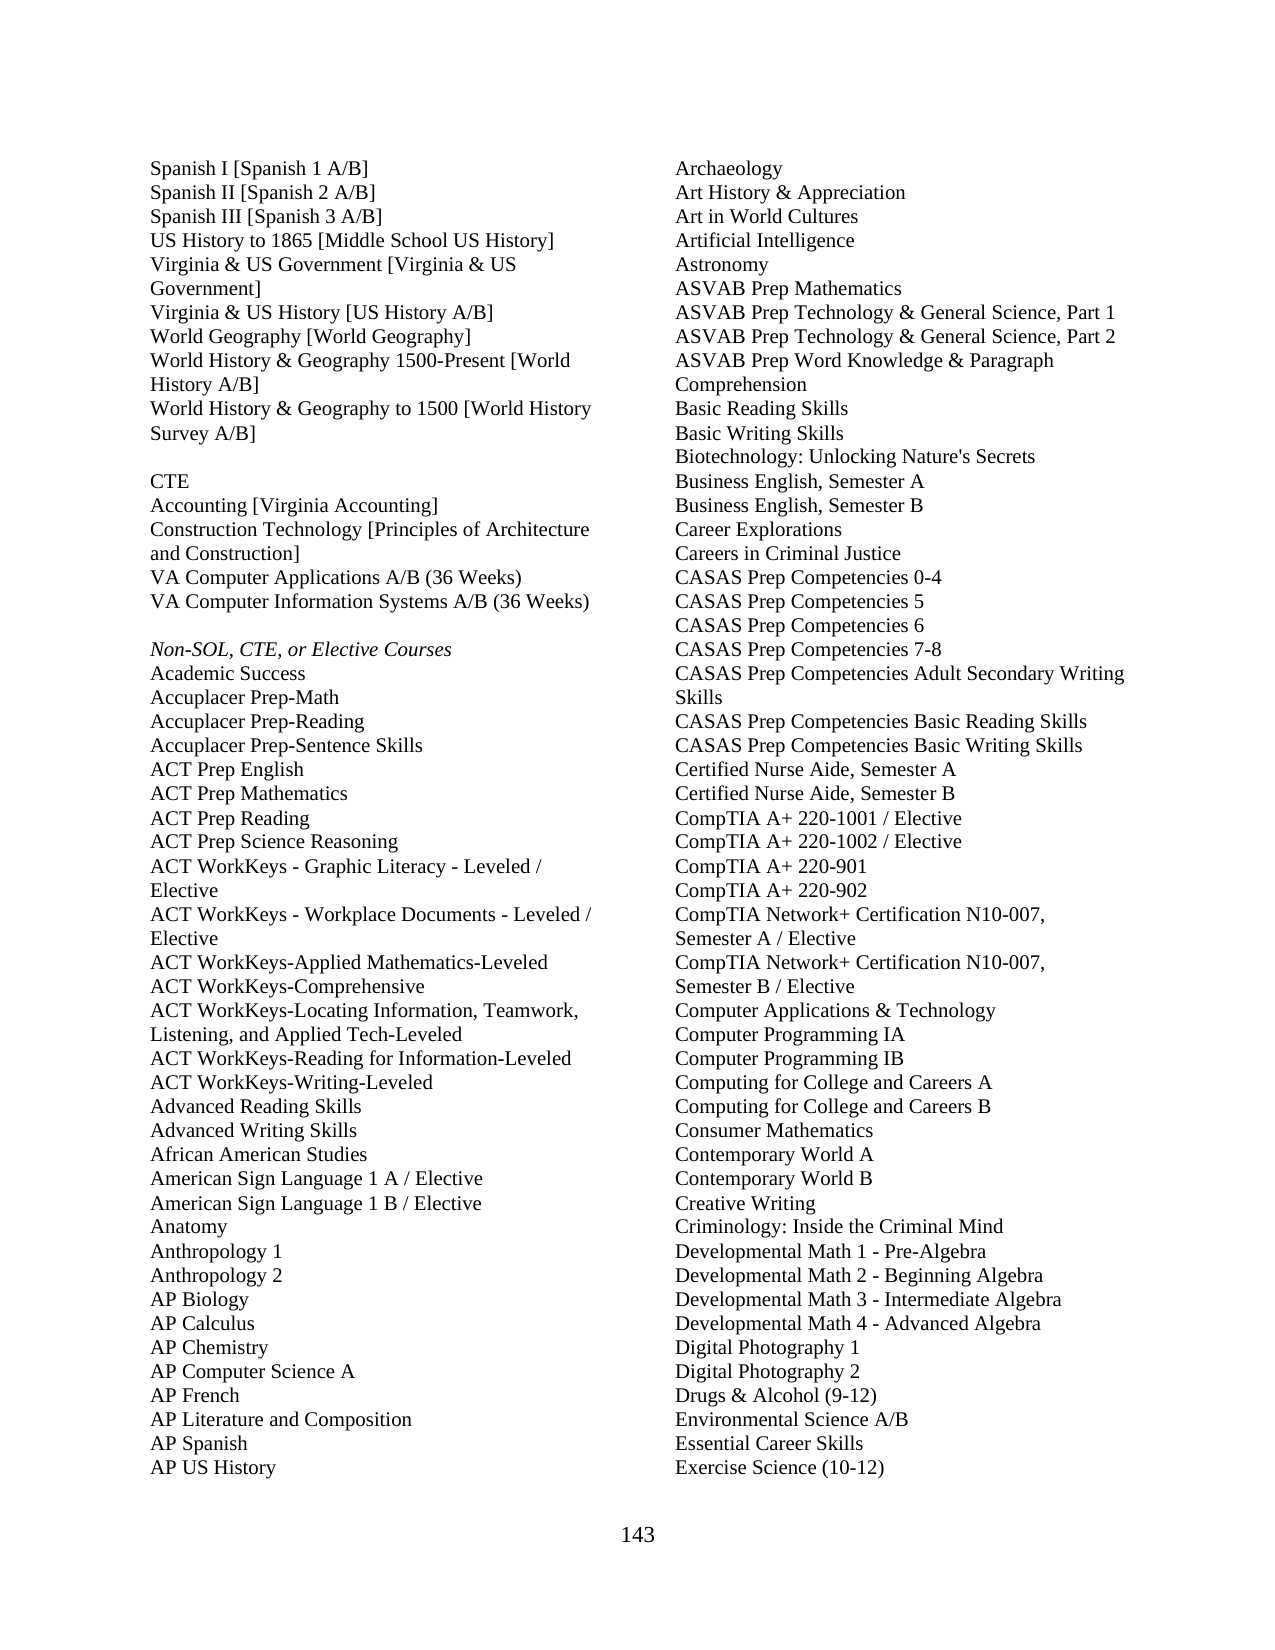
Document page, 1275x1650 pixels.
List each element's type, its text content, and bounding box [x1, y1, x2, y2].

text AP Calculus [150, 1311, 600, 1335]
text CASAS Prep Competencies 6 [675, 613, 1125, 637]
text Computing for College and Careers B [675, 1094, 1125, 1118]
text Business English, Semester A [675, 468, 1125, 493]
text AP Computer Science A [150, 1359, 600, 1383]
text Accuplacer Prep-Sentence Skills [150, 733, 600, 757]
text Anthropology 1 [150, 1238, 600, 1263]
text American Sign Language 1 B / Elective [150, 1190, 600, 1214]
text Digital Photography 2 [675, 1359, 1125, 1383]
text Career Explorations [675, 517, 1125, 541]
text Careers in Criminal Justice [675, 541, 1125, 565]
text ACT WorkKeys - Workplace Documents - Leveled / Elective [150, 902, 600, 950]
text Developmental Math 4 - Advanced Algebra [675, 1311, 1125, 1335]
text Computer Applications & Technology [675, 998, 1125, 1022]
text Art History & Appreciation [675, 180, 1125, 204]
text CASAS Prep Competencies 0-4 [675, 565, 1125, 589]
text Developmental Math 2 - Beginning Algebra [675, 1263, 1125, 1287]
text CASAS Prep Competencies 7-8 [675, 637, 1125, 661]
text ACT Prep Reading [150, 805, 600, 829]
text Archaeology [675, 156, 1125, 180]
text Business English, Semester B [675, 493, 1125, 517]
text Basic Writing Skills [675, 420, 1125, 444]
text Anthropology 2 [150, 1263, 600, 1287]
text VA Computer Information Systems A/B (36 Weeks) [150, 589, 600, 613]
text CASAS Prep Competencies Adult Secondary Writing Skills [675, 661, 1125, 709]
text African American Studies [150, 1142, 600, 1166]
text Accounting [Virginia Accounting] [150, 493, 600, 517]
text AP Biology [150, 1287, 600, 1311]
text ACT WorkKeys-Reading for Information-Leveled [150, 1046, 600, 1070]
text American Sign Language 1 A / Elective [150, 1166, 600, 1190]
text ACT Prep Science Reasoning [150, 829, 600, 853]
text Spanish III [Spanish 3 A/B] [150, 204, 600, 228]
text CompTIA A+ 220-902 [675, 878, 1125, 902]
text Virginia & US History [US History A/B] [150, 300, 600, 324]
text Non-SOL, CTE, or Elective Courses [150, 637, 600, 661]
text Certified Nurse Aide, Semester A [675, 757, 1125, 781]
text Accuplacer Prep-Math [150, 685, 600, 709]
text US History to 1865 [Middle School US History] [150, 228, 600, 252]
text ACT Prep Mathematics [150, 781, 600, 805]
text ACT WorkKeys-Locating Information, Teamwork, Listening, and Applied Tech-Leveled [150, 998, 600, 1046]
text Environmental Science A/B [675, 1407, 1125, 1431]
text World Geography [World Geography] [150, 324, 600, 348]
text ASVAB Prep Word Knowledge & Paragraph Comprehension [675, 348, 1125, 396]
text Astronomy [675, 252, 1125, 276]
text ACT WorkKeys-Writing-Leveled [150, 1070, 600, 1094]
text Virginia & US Government [Virginia & US Government] [150, 252, 600, 300]
text Essential Career Skills [675, 1431, 1125, 1455]
text CompTIA A+ 220-1002 / Elective [675, 829, 1125, 853]
text Drugs & Alcohol (9-12) [675, 1383, 1125, 1407]
text Accuplacer Prep-Reading [150, 709, 600, 733]
text Criminology: Inside the Criminal Mind [675, 1214, 1125, 1238]
text Consumer Mathematics [675, 1118, 1125, 1142]
text Creative Writing [675, 1190, 1125, 1214]
text Spanish II [Spanish 2 A/B] [150, 180, 600, 204]
text CASAS Prep Competencies 5 [675, 589, 1125, 613]
text Artificial Intelligence [675, 228, 1125, 252]
text AP Literature and Composition [150, 1407, 600, 1431]
text VA Computer Applications A/B (36 Weeks) [150, 565, 600, 589]
text World History & Geography 1500-Present [World History A/B] [150, 348, 600, 396]
text World History & Geography to 1500 [World History Survey A/B] [150, 396, 600, 444]
text CompTIA A+ 220-1001 / Elective [675, 805, 1125, 829]
text ASVAB Prep Technology & General Science, Part 2 [675, 324, 1125, 348]
text AP Spanish [150, 1431, 600, 1455]
text AP French [150, 1383, 600, 1407]
text ASVAB Prep Mathematics [675, 276, 1125, 300]
text Computer Programming IB [675, 1046, 1125, 1070]
text ASVAB Prep Technology & General Science, Part 1 [675, 300, 1125, 324]
text Computing for College and Careers A [675, 1070, 1125, 1094]
text AP US History [150, 1455, 600, 1479]
text ACT WorkKeys - Graphic Literacy - Leveled / Elective [150, 853, 600, 902]
text CompTIA Network+ Certification N10-007, Semester A / Elective [675, 902, 1125, 950]
text Computer Programming IA [675, 1022, 1125, 1046]
text Biotechnology: Unlocking Nature's Secrets [675, 444, 1125, 468]
text CompTIA Network+ Certification N10-007, Semester B / Elective [675, 950, 1125, 998]
text CASAS Prep Competencies Basic Writing Skills [675, 733, 1125, 757]
text Art in World Cultures [675, 204, 1125, 228]
text Digital Photography 1 [675, 1335, 1125, 1359]
text Advanced Writing Skills [150, 1118, 600, 1142]
text Contemporary World B [675, 1166, 1125, 1190]
text Anatomy [150, 1214, 600, 1238]
text Developmental Math 1 - Pre-Algebra [675, 1238, 1125, 1263]
text ACT WorkKeys-Applied Mathematics-Leveled [150, 950, 600, 974]
text ACT Prep English [150, 757, 600, 781]
text CASAS Prep Competencies Basic Reading Skills [675, 709, 1125, 733]
text AP Chemistry [150, 1335, 600, 1359]
text Spanish I [Spanish 1 A/B] [150, 156, 600, 180]
text CTE [150, 468, 600, 493]
text Contemporary World A [675, 1142, 1125, 1166]
text Basic Reading Skills [675, 396, 1125, 420]
text Certified Nurse Aide, Semester B [675, 781, 1125, 805]
text Developmental Math 3 - Intermediate Algebra [675, 1287, 1125, 1311]
text CompTIA A+ 220-901 [675, 853, 1125, 878]
text Exercise Science (10-12) [675, 1455, 1125, 1479]
text Advanced Reading Skills [150, 1094, 600, 1118]
text Academic Success [150, 661, 600, 685]
text Construction Technology [Principles of Architecture and Construction] [150, 517, 600, 565]
text ACT WorkKeys-Comprehensive [150, 974, 600, 998]
